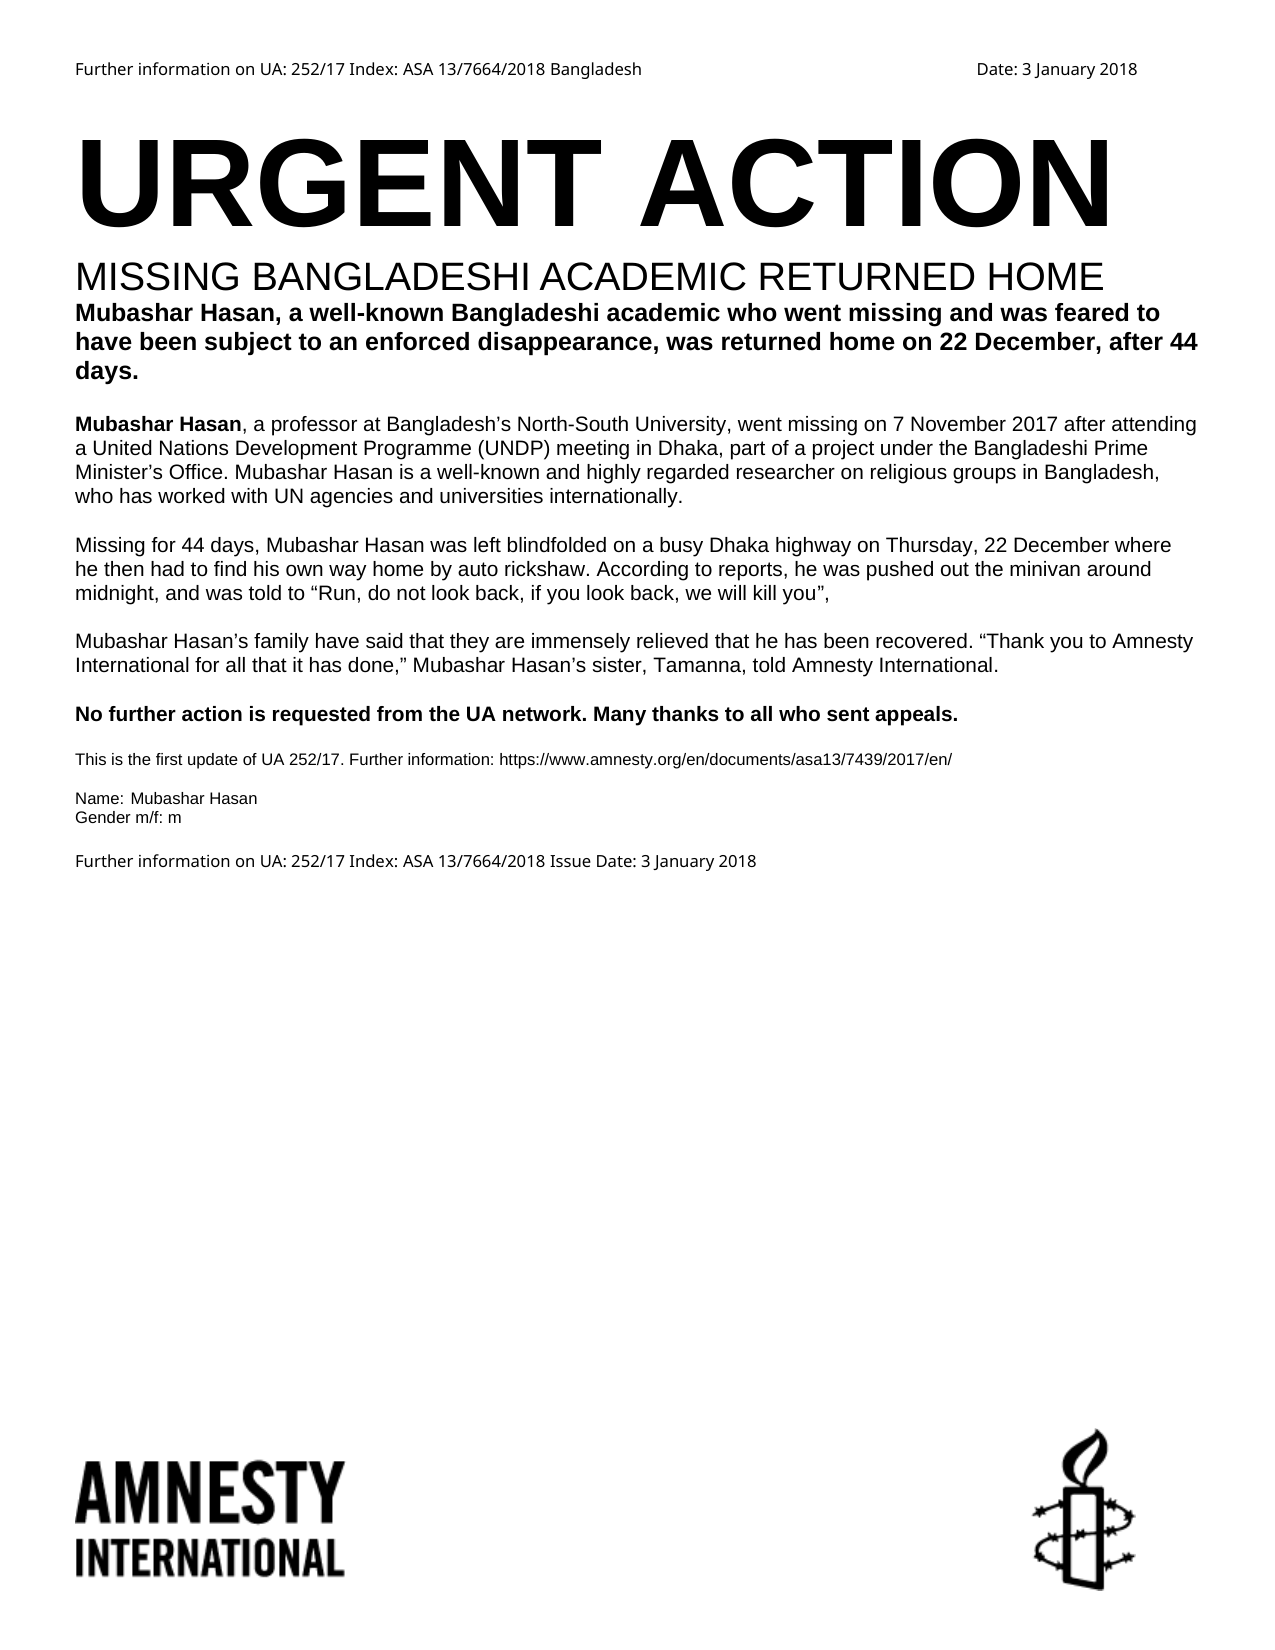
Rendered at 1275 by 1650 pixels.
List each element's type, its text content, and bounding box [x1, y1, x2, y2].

text Mubashar Hasan’s family have said that they are immensely relieved that he has been recovered. “Thank you to Amnesty International for all that it has done,” Mubashar Hasan’s sister, Tamanna, told Amnesty International. [75, 629, 1200, 677]
text Mubashar Hasan, a well-known Bangladeshi academic who went missing and was feared to have been subject to an enforced disappearance, was returned home on 22 December, after 44 days. [75, 298, 1200, 384]
text Mubashar Hasan, a professor at Bangladesh’s North-South University, went missing on 7 November 2017 after attending a United Nations Development Programme (UNDP) meeting in Dhaka, part of a project under the Bangladeshi Prime Minister’s Office. Mubashar Hasan is a well-known and highly regarded researcher on religious groups in Bangladesh, who has worked with UN agencies and universities internationally. [75, 412, 1200, 507]
text Gender m/f: m [75, 808, 1200, 827]
text Further information on UA: 252/17 Index: ASA 13/7664/2018 Issue Date: 3 January 2018 [75, 849, 1200, 872]
text MISSING Bangladeshi Academic returnED home [75, 253, 1200, 298]
text No further action is requested from the UA network. Many thanks to all who sent appeals. [75, 702, 1200, 726]
text Name: Mubashar Hasan [75, 788, 1200, 808]
picture [75, 1428, 1136, 1591]
subtitle URGENT ACTION [75, 109, 1200, 253]
text Missing for 44 days, Mubashar Hasan was left blindfolded on a busy Dhaka highway on Thursday, 22 December where he then had to find his own way home by auto rickshaw. According to reports, he was pushed out the minivan around midnight, and was told to “Run, do not look back, if you look back, we will kill you”, [75, 532, 1200, 604]
text This is the first update of UA 252/17. Further information: https://www.amnesty.org/en/documents/asa13/7439/2017/en/ [75, 750, 1200, 769]
